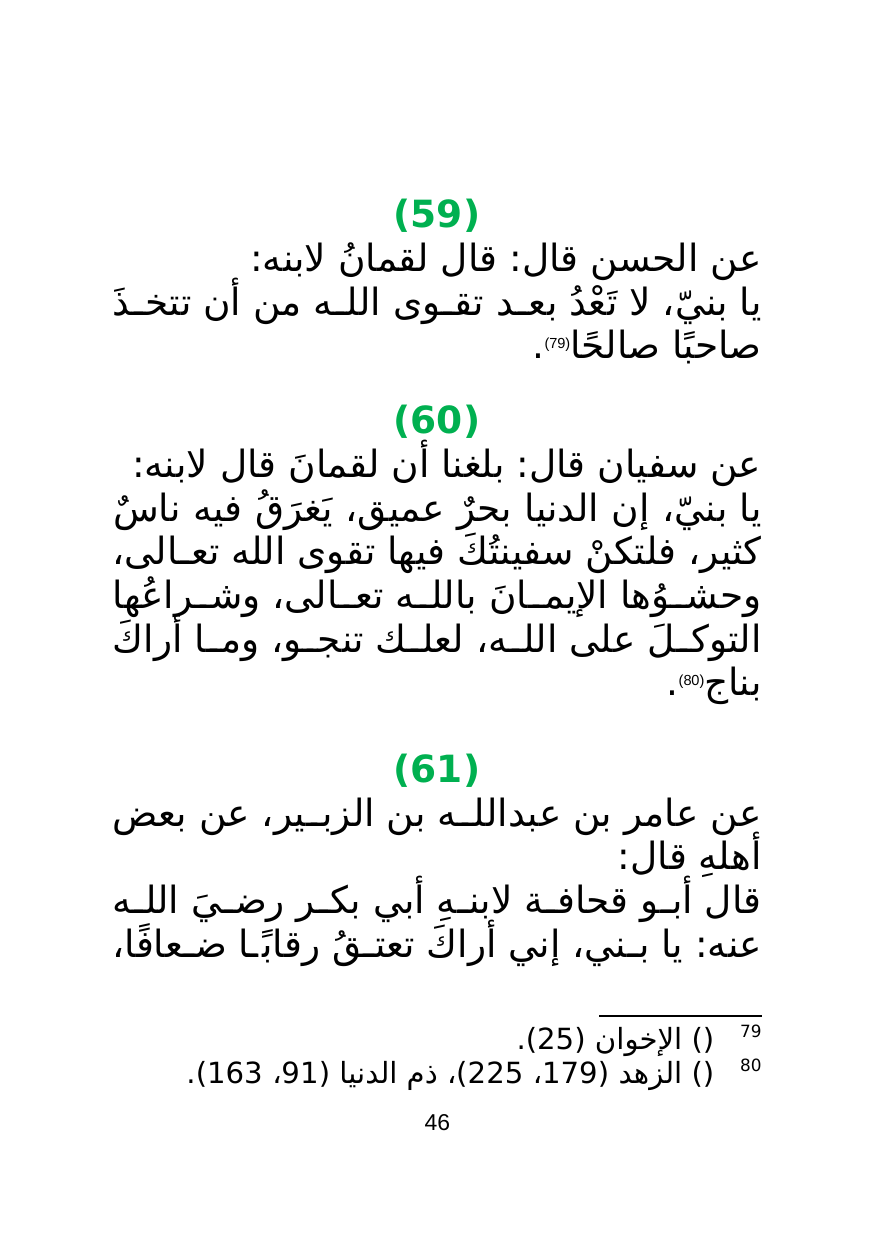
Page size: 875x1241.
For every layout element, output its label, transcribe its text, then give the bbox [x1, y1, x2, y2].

text (61) [112, 748, 762, 791]
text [112, 878, 762, 966]
text (59) [112, 193, 762, 237]
text عن عامر بن عبدالله بن الزبير، عن بعض أهلهِ قال: [112, 791, 762, 878]
text يا بنيّ، إن الدنيا بحرٌ عميق، يَغرَقُ فيه ناسٌ كثير، فلتكنْ سفينتُكَ فيها تقوى الله تعالى، وحشوُها الإيمانَ بالله تعالى، وشراعُها التوكلَ على الله، لعلك تنجو، وما أراكَ بناج(). [112, 486, 762, 704]
text عن الحسن قال: قال لقمانُ لابنه: [112, 237, 762, 280]
text (60) [112, 399, 762, 443]
text يا بنيّ، لا تَعْدُ بعد تقوى الله من أن تتخذَ صاحبًا صالحًا(). [112, 280, 762, 368]
text عن سفيان قال: بلغنا أن لقمانَ قال لابنه: [112, 443, 762, 486]
